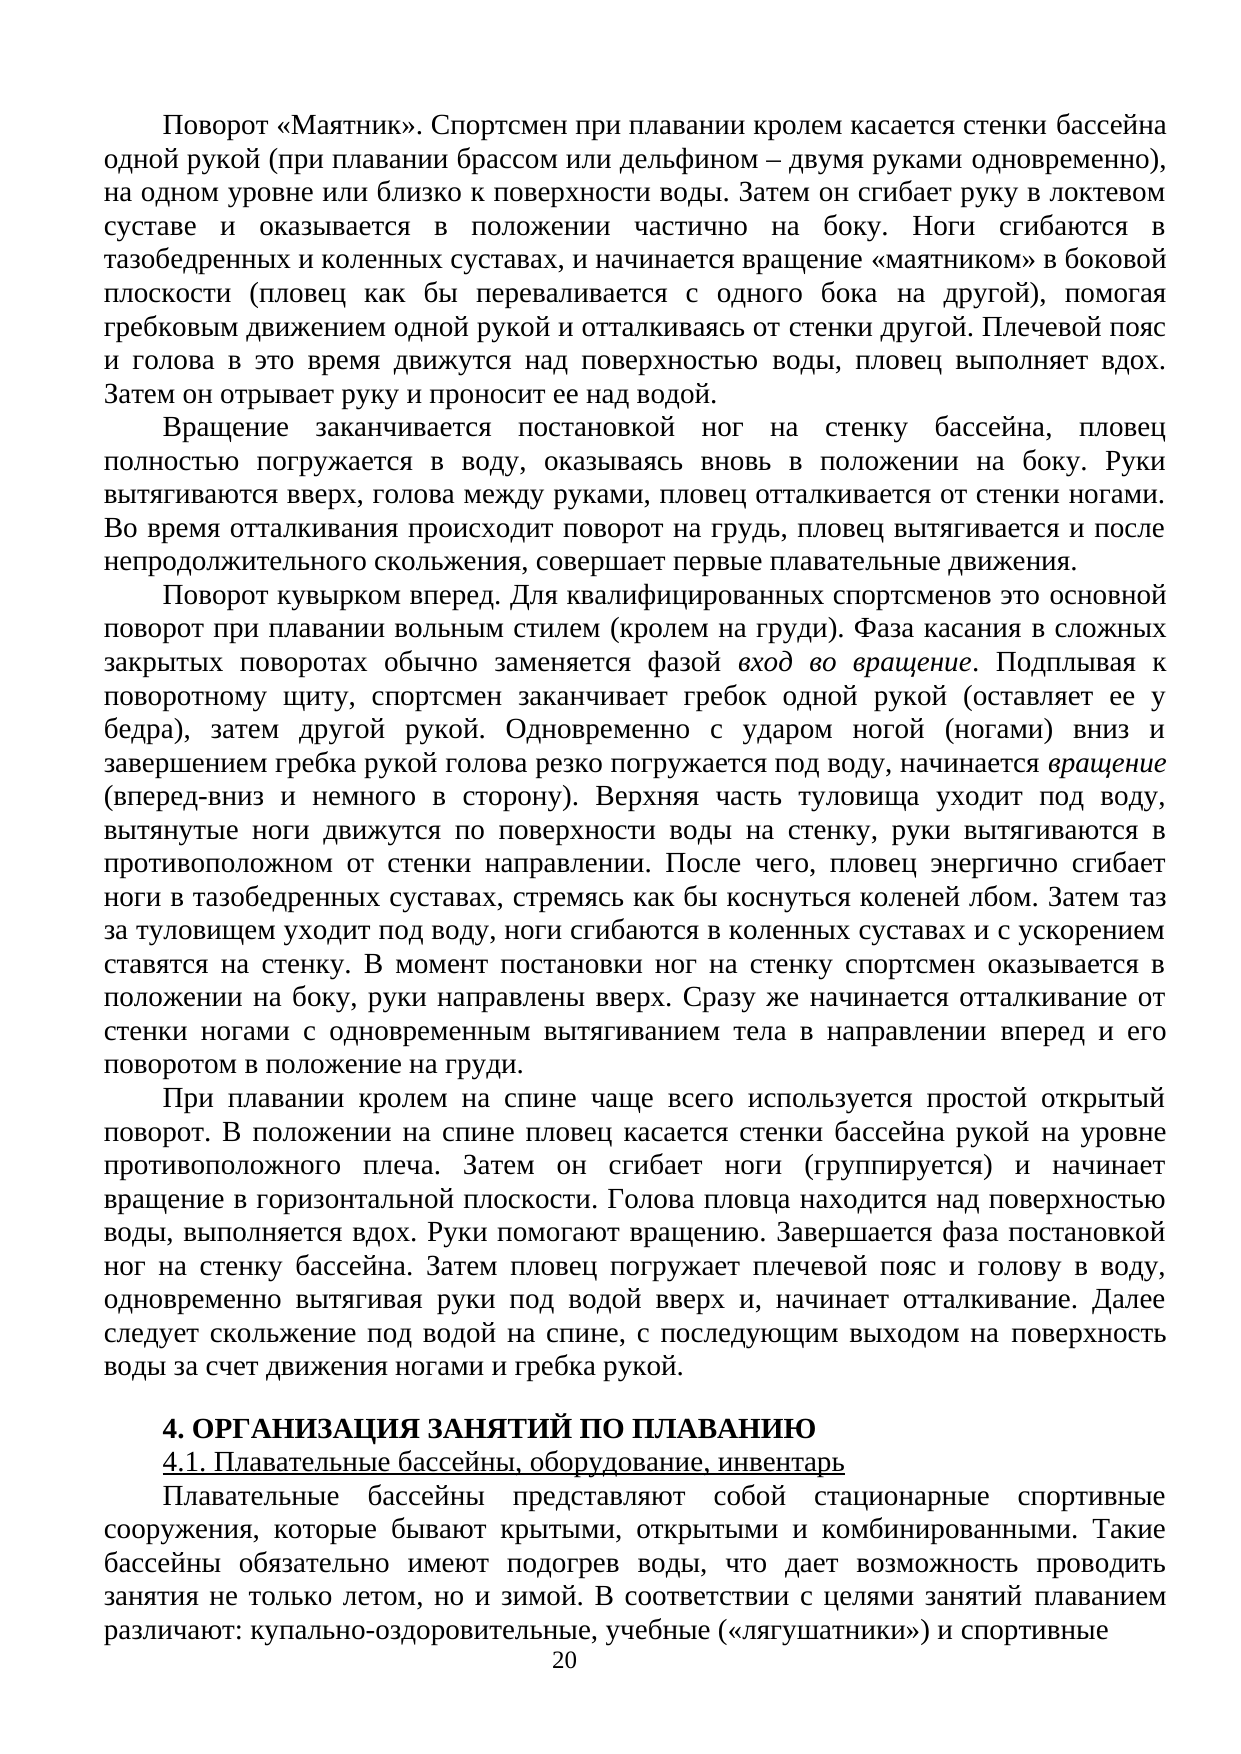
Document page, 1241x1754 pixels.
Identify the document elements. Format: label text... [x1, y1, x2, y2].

text Поворот кувырком вперед. Для квалифицированных спортсменов это основной поворот при плавании вольным стилем (кролем на груди). Фаза касания в сложных закрытых поворотах обычно заменяется фазой вход во вращение. Подплывая к поворотному щиту, спортсмен заканчивает гребок одной рукой (оставляет ее у бедра), затем другой рукой. Одновременно с ударом ногой (ногами) вниз и завершением гребка рукой голова резко погружается под воду, начинается вращение (вперед-вниз и немного в сторону). Верхняя часть туловища уходит под воду, вытянутые ноги движутся по поверхности воды на стенку, руки вытягиваются в противоположном от стенки направлении. После чего, пловец энергично сгибает ноги в тазобедренных суставах, стремясь как бы коснуться коленей лбом. Затем таз за туловищем уходит под воду, ноги сгибаются в коленных суставах и с ускорением ставятся на стенку. В момент постановки ног на стенку спортсмен оказывается в положении на боку, руки направлены вверх. Сразу же начинается отталкивание от стенки ногами с одновременным вытягиванием тела в направлении вперед и его поворотом в положение на груди. [103, 577, 1167, 1080]
text Вращение заканчивается постановкой ног на стенку бассейна, пловец полностью погружается в воду, оказываясь вновь в положении на боку. Руки вытягиваются вверх, голова между руками, пловец отталкивается от стенки ногами. Во время отталкивания происходит поворот на грудь, пловец вытягивается и после непродолжительного скольжения, совершает первые плавательные движения. [103, 409, 1167, 577]
text 4. ОРГАНИЗАЦИЯ ЗАНЯТИЙ ПО ПЛАВАНИЮ [103, 1411, 1167, 1444]
text Плавательные бассейны представляют собой стационарные спортивные сооружения, которые бывают крытыми, открытыми и комбинированными. Такие бассейны обязательно имеют подогрев воды, что дает возможность проводить занятия не только летом, но и зимой. В соответствии с целями занятий плаванием различают: купально-оздоровительные, учебные («лягушатники») и спортивные [103, 1478, 1167, 1646]
text 4.1. Плавательные бассейны, оборудование, инвентарь [103, 1444, 1167, 1478]
text Поворот «Маятник». Спортсмен при плавании кролем касается стенки бассейна одной рукой (при плавании брассом или дельфином – двумя руками одновременно), на одном уровне или близко к поверхности воды. Затем он сгибает руку в локтевом суставе и оказывается в положении частично на боку. Ноги сгибаются в тазобедренных и коленных суставах, и начинается вращение «маятником» в боковой плоскости (пловец как бы переваливается с одного бока на другой), помогая гребковым движением одной рукой и отталкиваясь от стенки другой. Плечевой пояс и голова в это время движутся над поверхностью воды, пловец выполняет вдох. Затем он отрывает руку и проносит ее над водой. [103, 107, 1167, 409]
text 20 [103, 1646, 1167, 1674]
text При плавании кролем на спине чаще всего используется простой открытый поворот. В положении на спине пловец касается стенки бассейна рукой на уровне противоположного плеча. Затем он сгибает ноги (группируется) и начинает вращение в горизонтальной плоскости. Голова пловца находится над поверхностью воды, выполняется вдох. Руки помогают вращению. Завершается фаза постановкой ног на стенку бассейна. Затем пловец погружает плечевой пояс и голову в воду, одновременно вытягивая руки под водой вверх и, начинает отталкивание. Далее следует скольжение под водой на спине, с последующим выходом на поверхность воды за счет движения ногами и гребка рукой. [103, 1080, 1167, 1382]
